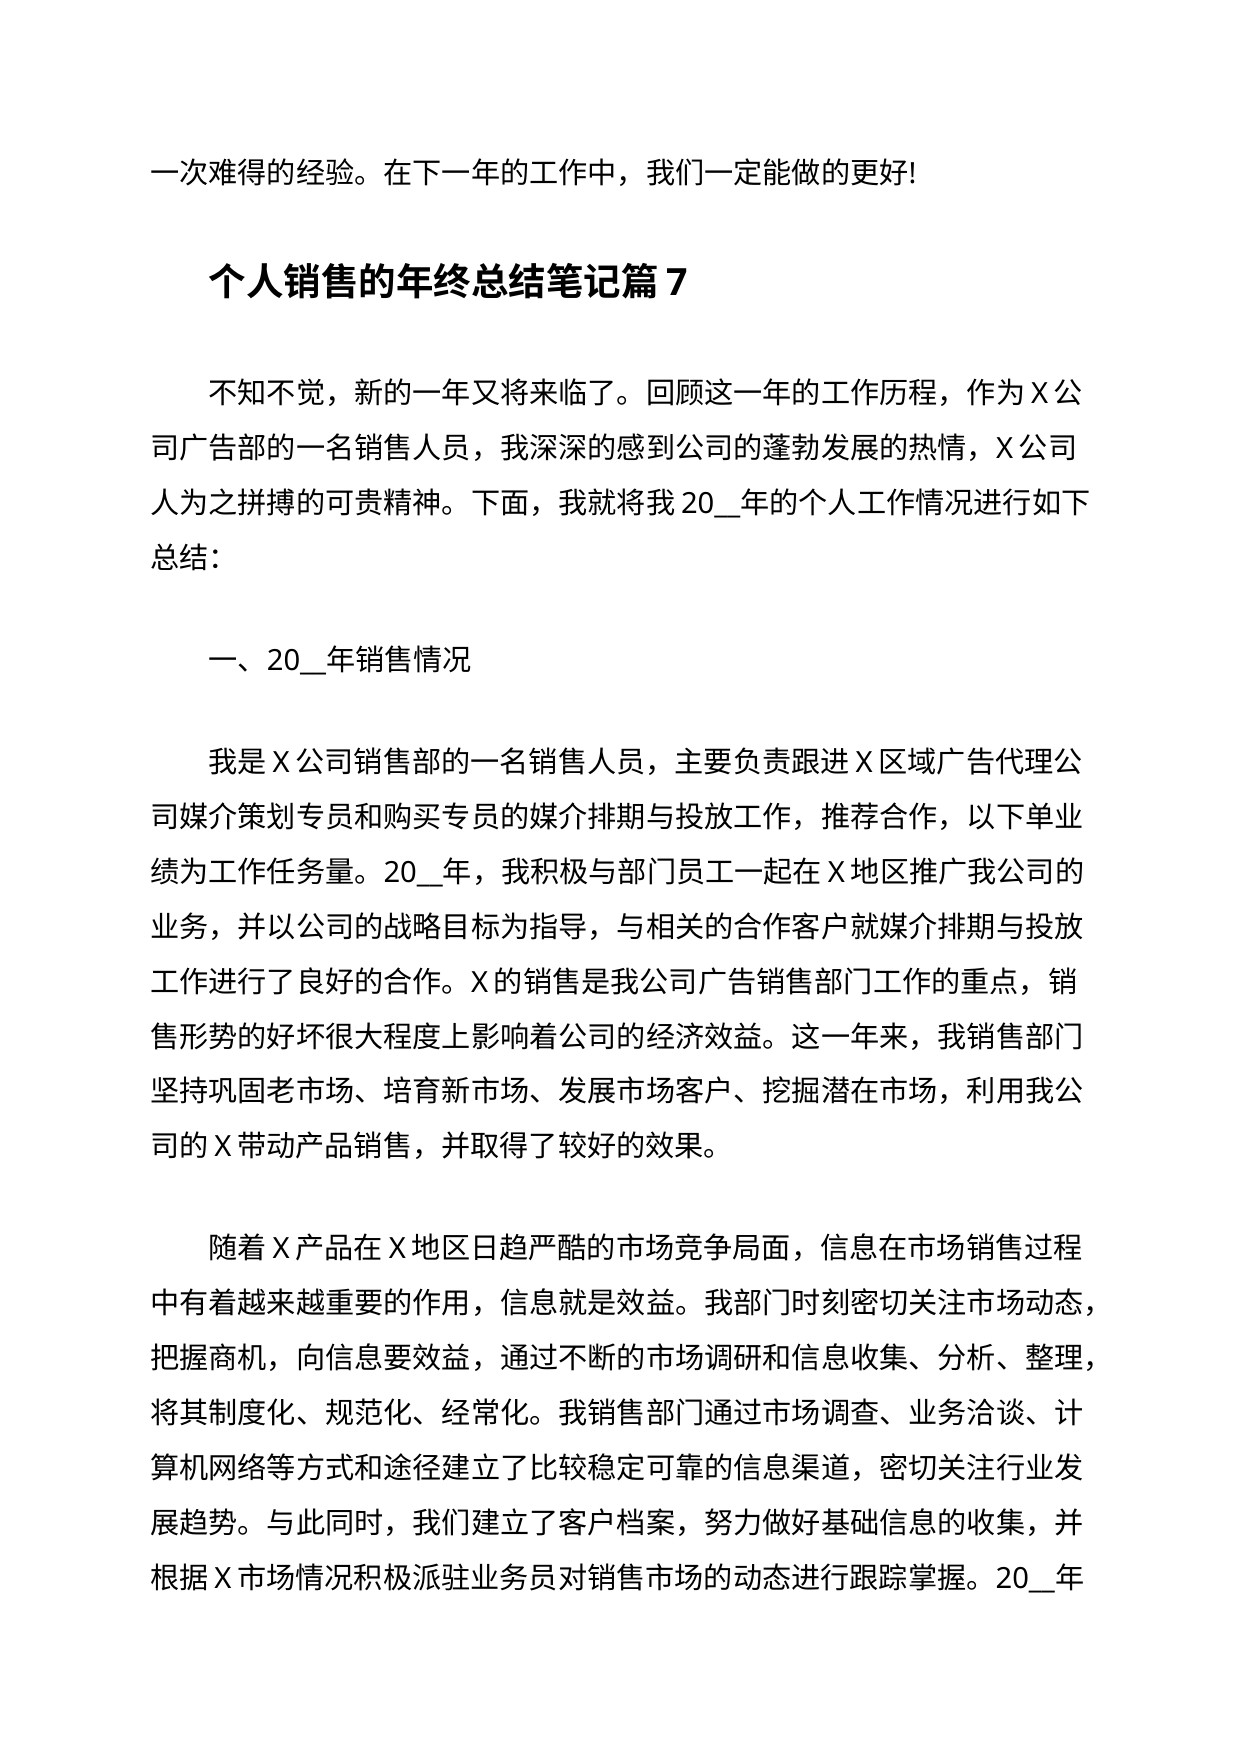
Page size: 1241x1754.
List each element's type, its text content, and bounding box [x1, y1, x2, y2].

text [150, 1225, 1090, 1597]
text 个人销售的年终总结笔记篇7 [150, 252, 1090, 306]
text 不知不觉，新的一年又将来临了。回顾这一年的工作历程，作为X公司广告部的一名销售人员，我深深的感到公司的蓬勃发展的热情，X公司人为之拼搏的可贵精神。下面，我就将我20__年的个人工作情况进行如下总结： [150, 369, 1090, 577]
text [150, 150, 1090, 192]
text 我是X公司销售部的一名销售人员，主要负责跟进X区域广告代理公司媒介策划专员和购买专员的媒介排期与投放工作，推荐合作，以下单业绩为工作任务量。20__年，我积极与部门员工一起在X地区推广我公司的业务，并以公司的战略目标为指导，与相关的合作客户就媒介排期与投放工作进行了良好的合作。X的销售是我公司广告销售部门工作的重点，销售形势的好坏很大程度上影响着公司的经济效益。这一年来，我销售部门坚持巩固老市场、培育新市场、发展市场客户、挖掘潜在市场，利用我公司的X带动产品销售，并取得了较好的效果。 [150, 738, 1090, 1165]
text 一、20__年销售情况 [150, 636, 1090, 679]
